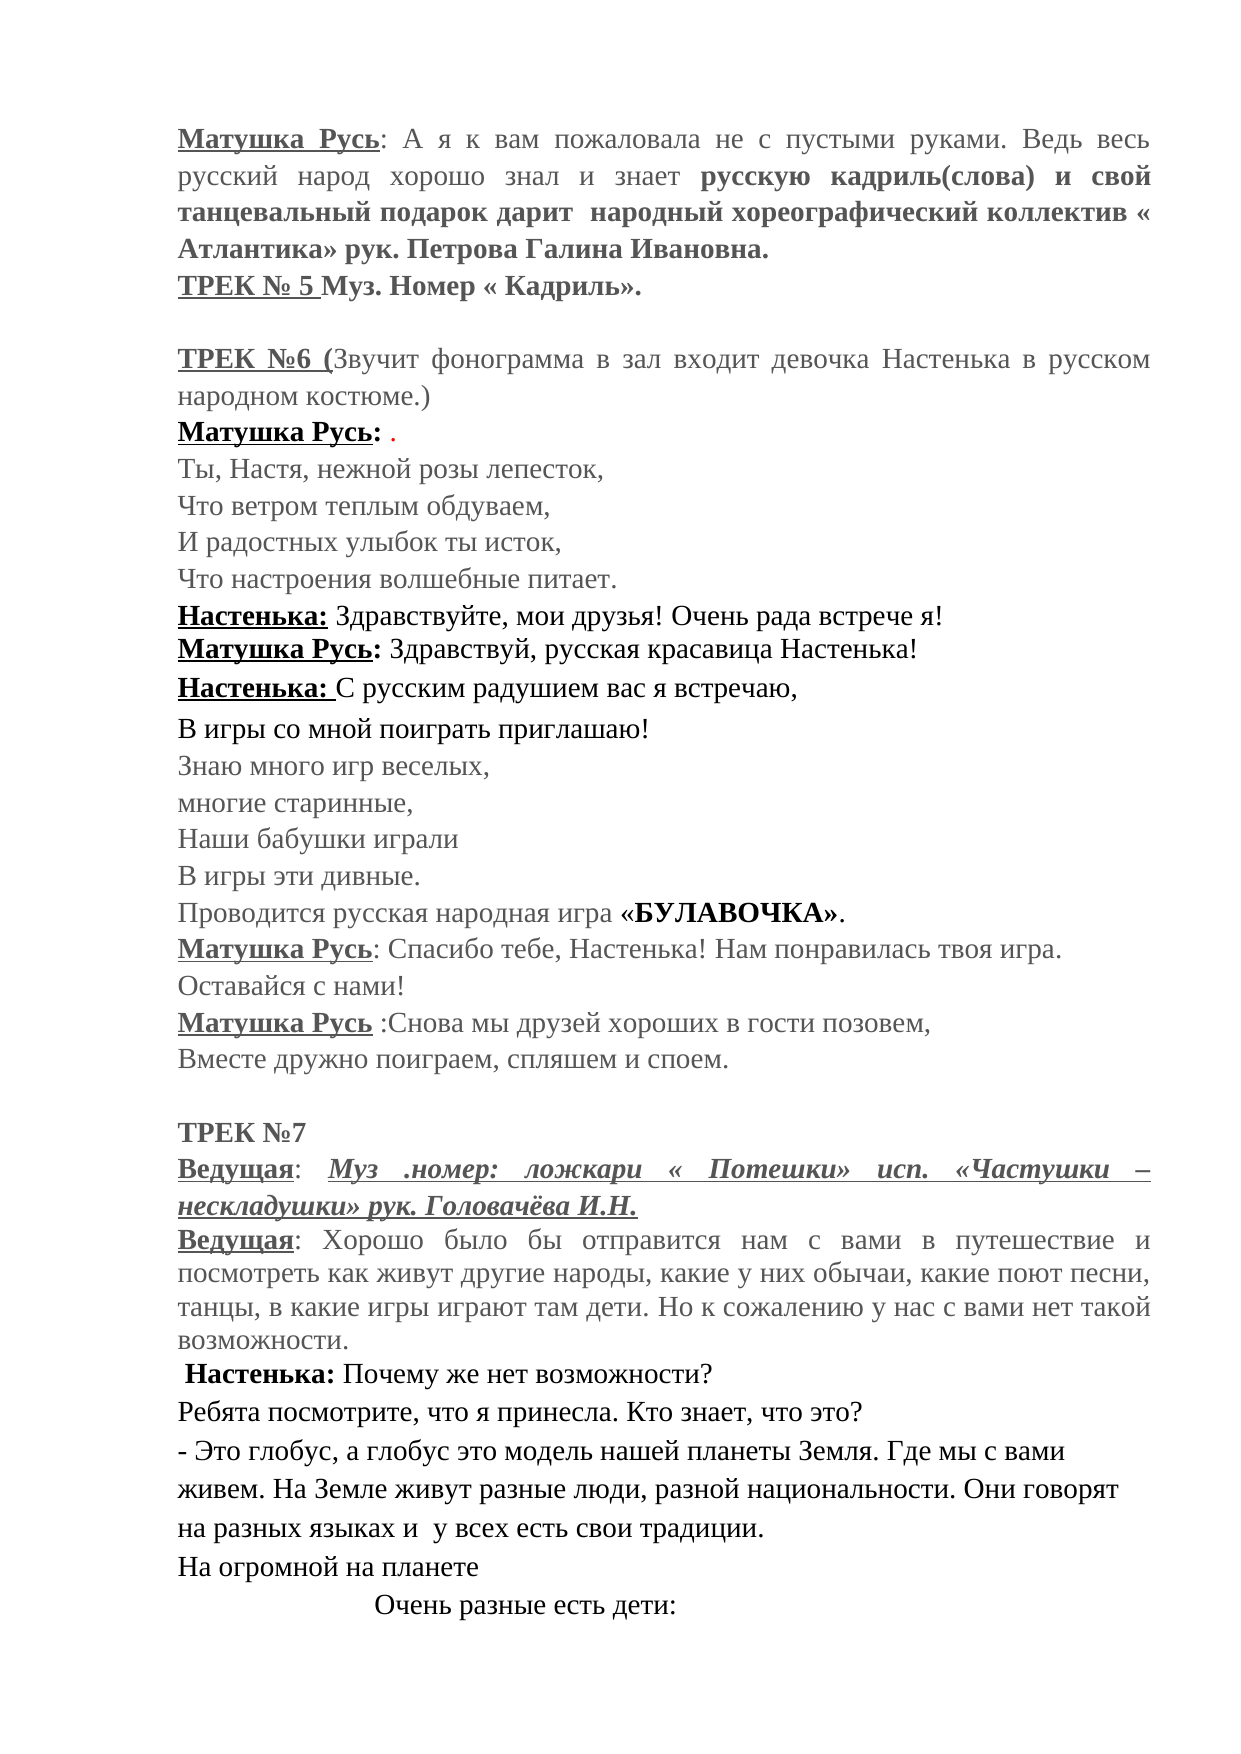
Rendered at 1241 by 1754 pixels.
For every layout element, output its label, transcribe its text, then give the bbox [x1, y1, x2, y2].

text Ребята посмотрите, что я принесла. Кто знает, что это? [177, 1394, 1152, 1428]
text Ведущая: Хорошо было бы отправится нам с вами в путешествие и посмотреть как живут другие народы, какие у них обычаи, какие поют песни, танцы, в какие игры играют там дети. Но к сожалению у нас с вами нет такой возможности. [177, 1222, 1152, 1356]
text Матушка Русь: Спасибо тебе, Настенька! Нам понравилась твоя игра. Оставайся с нами! [177, 928, 1152, 1002]
text Ведущая: Муз .номер: ложкари « Потешки» исп. «Частушки – нескладушки» рук. Головачёва И.Н. [177, 1148, 1152, 1222]
text Настенька: С русским радушием вас я встречаю, [177, 670, 1152, 703]
text ТРЕК №7 [177, 1112, 1152, 1148]
text Проводится русская народная игра «БУЛАВОЧКА». [177, 892, 1152, 928]
text Вместе дружно поиграем, спляшем и споем. [177, 1038, 1152, 1075]
text Ты, Настя, нежной розы лепесток, Что ветром теплым обдуваем, И радостных улыбок ты исток, Что настроения волшебные питает. [177, 448, 1152, 595]
text В игры эти дивные. [177, 855, 1152, 892]
text многие старинные, [177, 782, 1152, 818]
text Настенька: Почему же нет возможности? [177, 1356, 1152, 1389]
text Настенька: Здравствуйте, мои друзья! Очень рада встрече я! [177, 595, 1152, 631]
text - Это глобус, а глобус это модель нашей планеты Земля. Где мы с вами живем. На Земле живут разные люди, разной национальности. Они говорят на разных языках и у всех есть свои традиции. [177, 1433, 1152, 1544]
text Матушка Русь: . [177, 411, 1152, 448]
text ТРЕК №6 (Звучит фонограмма в зал входит девочка Настенька в русском народном костюме.) [177, 338, 1152, 411]
text Матушка Русь: А я к вам пожаловала не с пустыми руками. Ведь весь русский народ хорошо знал и знает русскую кадриль(слова) и свой танцевальный подарок дарит народный хореографический коллектив « Атлантика» рук. Петрова Галина Ивановна. [177, 118, 1152, 265]
text ТРЕК № 5 Муз. Номер « Кадриль». [177, 265, 1152, 301]
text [177, 1549, 1152, 1621]
text В игры со мной поиграть приглашаю! [177, 708, 1152, 745]
text Наши бабушки играли [177, 818, 1152, 855]
text Матушка Русь: Здравствуй, русская красавица Настенька! [177, 631, 1152, 665]
text Знаю много игр веселых, [177, 745, 1152, 782]
text Матушка Русь :Снова мы друзей хороших в гости позовем, [177, 1002, 1152, 1038]
